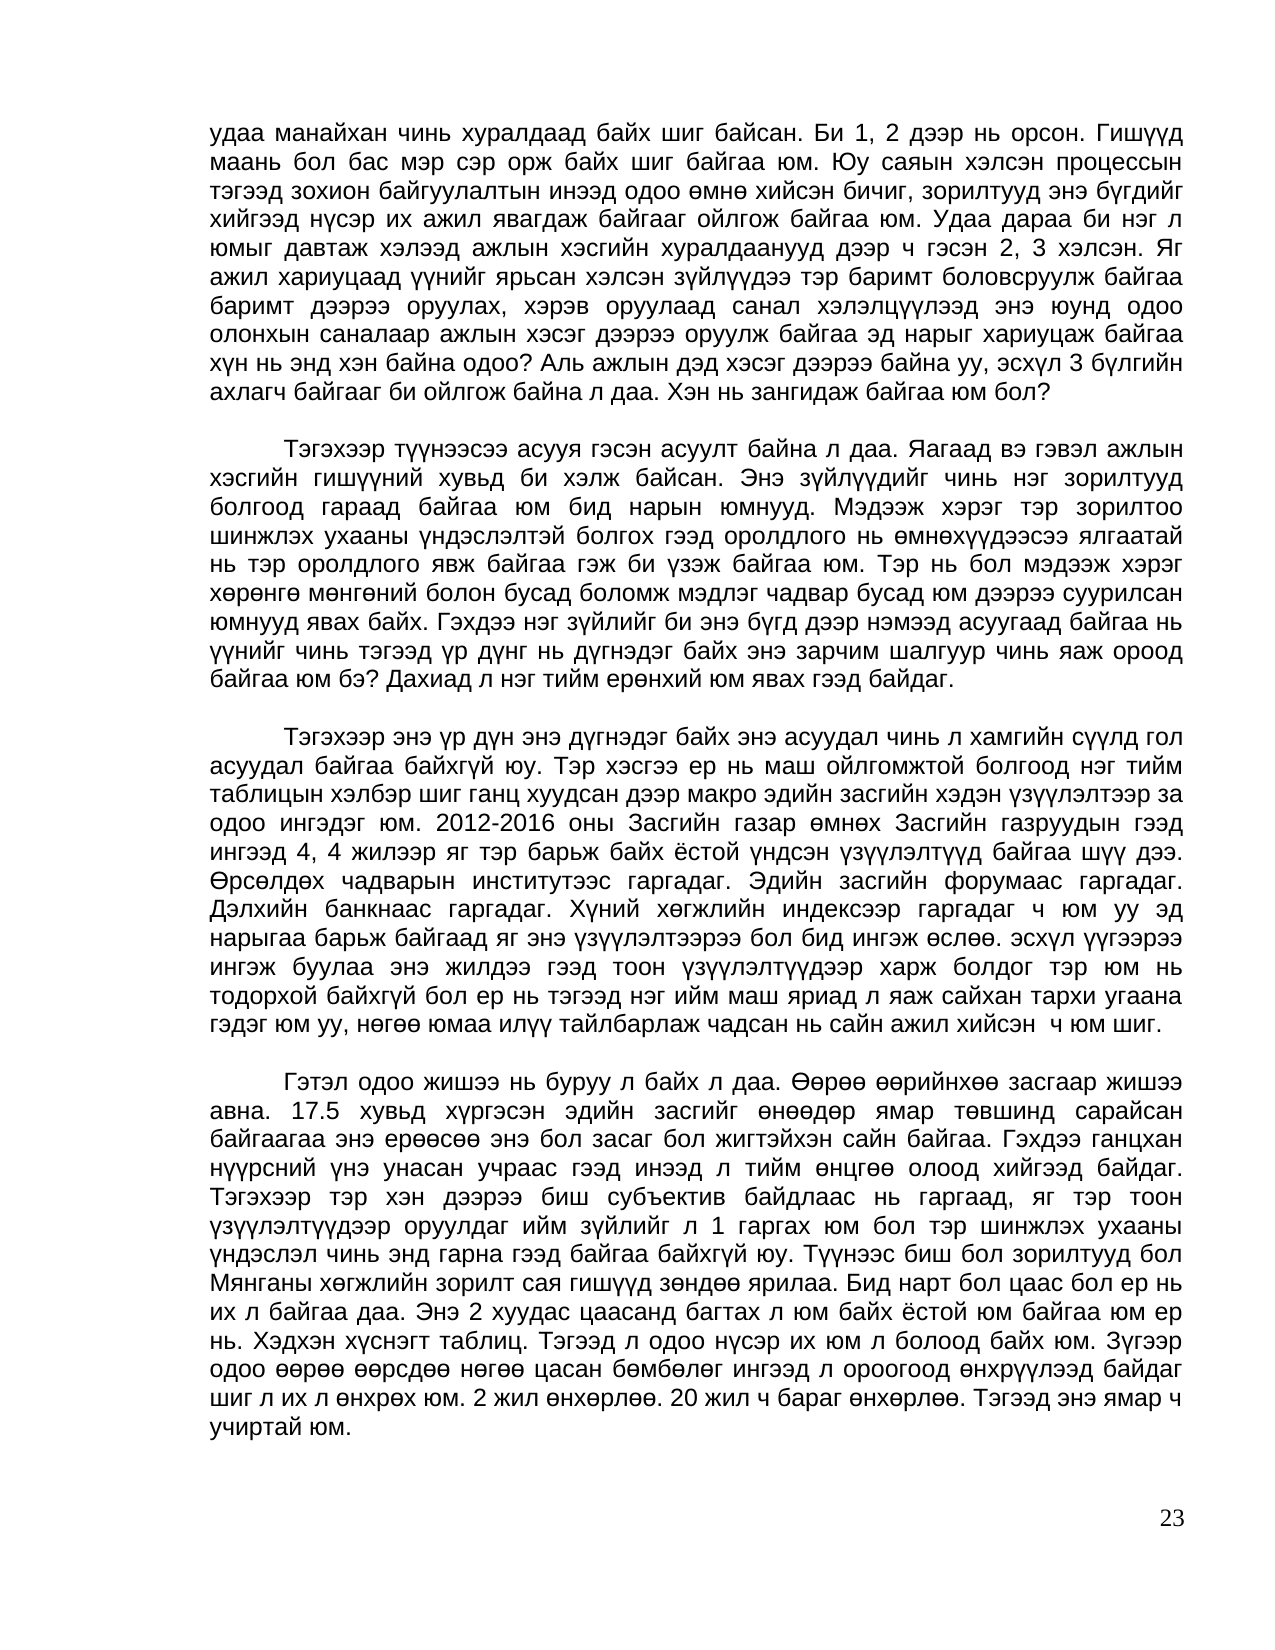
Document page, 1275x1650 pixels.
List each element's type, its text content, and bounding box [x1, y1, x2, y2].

text Тэгэхээр түүнээсээ асууя гэсэн асуулт байна л даа. Яагаад вэ гэвэл ажлын хэсгийн гишүүний хувьд би хэлж байсан. Энэ зүйлүүдийг чинь нэг зорилтууд болгоод гараад байгаа юм бид нарын юмнууд. Мэдээж хэрэг тэр зорилтоо шинжлэх ухааны үндэслэлтэй болгох гээд оролдлого нь өмнөхүүдээсээ ялгаатай нь тэр оролдлого явж байгаа гэж би үзэж байгаа юм. Тэр нь бол мэдээж хэрэг хөрөнгө мөнгөний болон бусад боломж мэдлэг чадвар бусад юм дээрээ суурилсан юмнууд явах байх. Гэхдээ нэг зүйлийг би энэ бүгд дээр нэмээд асуугаад байгаа нь үүнийг чинь тэгээд үр дүнг нь дүгнэдэг байх энэ зарчим шалгуур чинь яаж ороод байгаа юм бэ? Дахиад л нэг тийм ерөнхий юм явах гээд байдаг. [209, 434, 1184, 693]
text Тэгэхээр энэ үр дүн энэ дүгнэдэг байх энэ асуудал чинь л хамгийн сүүлд гол асуудал байгаа байхгүй юу. Тэр хэсгээ ер нь маш ойлгомжтой болгоод нэг тийм таблицын хэлбэр шиг ганц хуудсан дээр макро эдийн засгийн хэдэн үзүүлэлтээр за одоо ингэдэг юм. 2012-2016 оны Засгийн газар өмнөх Засгийн газруудын гээд ингээд 4, 4 жилээр яг тэр барьж байх ёстой үндсэн үзүүлэлтүүд байгаа шүү дээ. Өрсөлдөх чадварын институтээс гаргадаг. Эдийн засгийн форумаас гаргадаг. Дэлхийн банкнаас гаргадаг. Хүний хөгжлийн индексээр гаргадаг ч юм уу эд нарыгаа барьж байгаад яг энэ үзүүлэлтээрээ бол бид ингэж өслөө. эсхүл үүгээрээ ингэж буулаа энэ жилдээ гээд тоон үзүүлэлтүүдээр харж болдог тэр юм нь тодорхой байхгүй бол ер нь тэгээд нэг ийм маш яриад л яаж сайхан тархи угаана гэдэг юм уу, нөгөө юмаа илүү тайлбарлаж чадсан нь сайн ажил хийсэн ч юм шиг. [209, 722, 1184, 1038]
text Гэтэл одоо жишээ нь буруу л байх л даа. Өөрөө өөрийнхөө засгаар жишээ авна. 17.5 хувьд хүргэсэн эдийн засгийг өнөөдөр ямар төвшинд сарайсан байгаагаа энэ ерөөсөө энэ бол засаг бол жигтэйхэн сайн байгаа. Гэхдээ ганцхан нүүрсний үнэ унасан учраас гээд инээд л тийм өнцгөө олоод хийгээд байдаг. Тэгэхээр тэр хэн дээрээ биш субъектив байдлаас нь гаргаад, яг тэр тоон үзүүлэлтүүдээр оруулдаг ийм зүйлийг л 1 гаргах юм бол тэр шинжлэх ухааны үндэслэл чинь энд гарна гээд байгаа байхгүй юу. Түүнээс биш бол зорилтууд бол Мянганы хөгжлийн зорилт сая гишүүд зөндөө ярилаа. Бид нарт бол цаас бол ер нь их л байгаа даа. Энэ 2 хуудас цаасанд багтах л юм байх ёстой юм байгаа юм ер нь. Хэдхэн хүснэгт таблиц. Тэгээд л одоо нүсэр их юм л болоод байх юм. Зүгээр одоо өөрөө өөрсдөө нөгөө цасан бөмбөлөг ингээд л ороогоод өнхрүүлээд байдаг шиг л их л өнхрөх юм. 2 жил өнхөрлөө. 20 жил ч бараг өнхөрлөө. Тэгээд энэ ямар ч учиртай юм. [209, 1067, 1184, 1441]
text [209, 118, 1184, 406]
